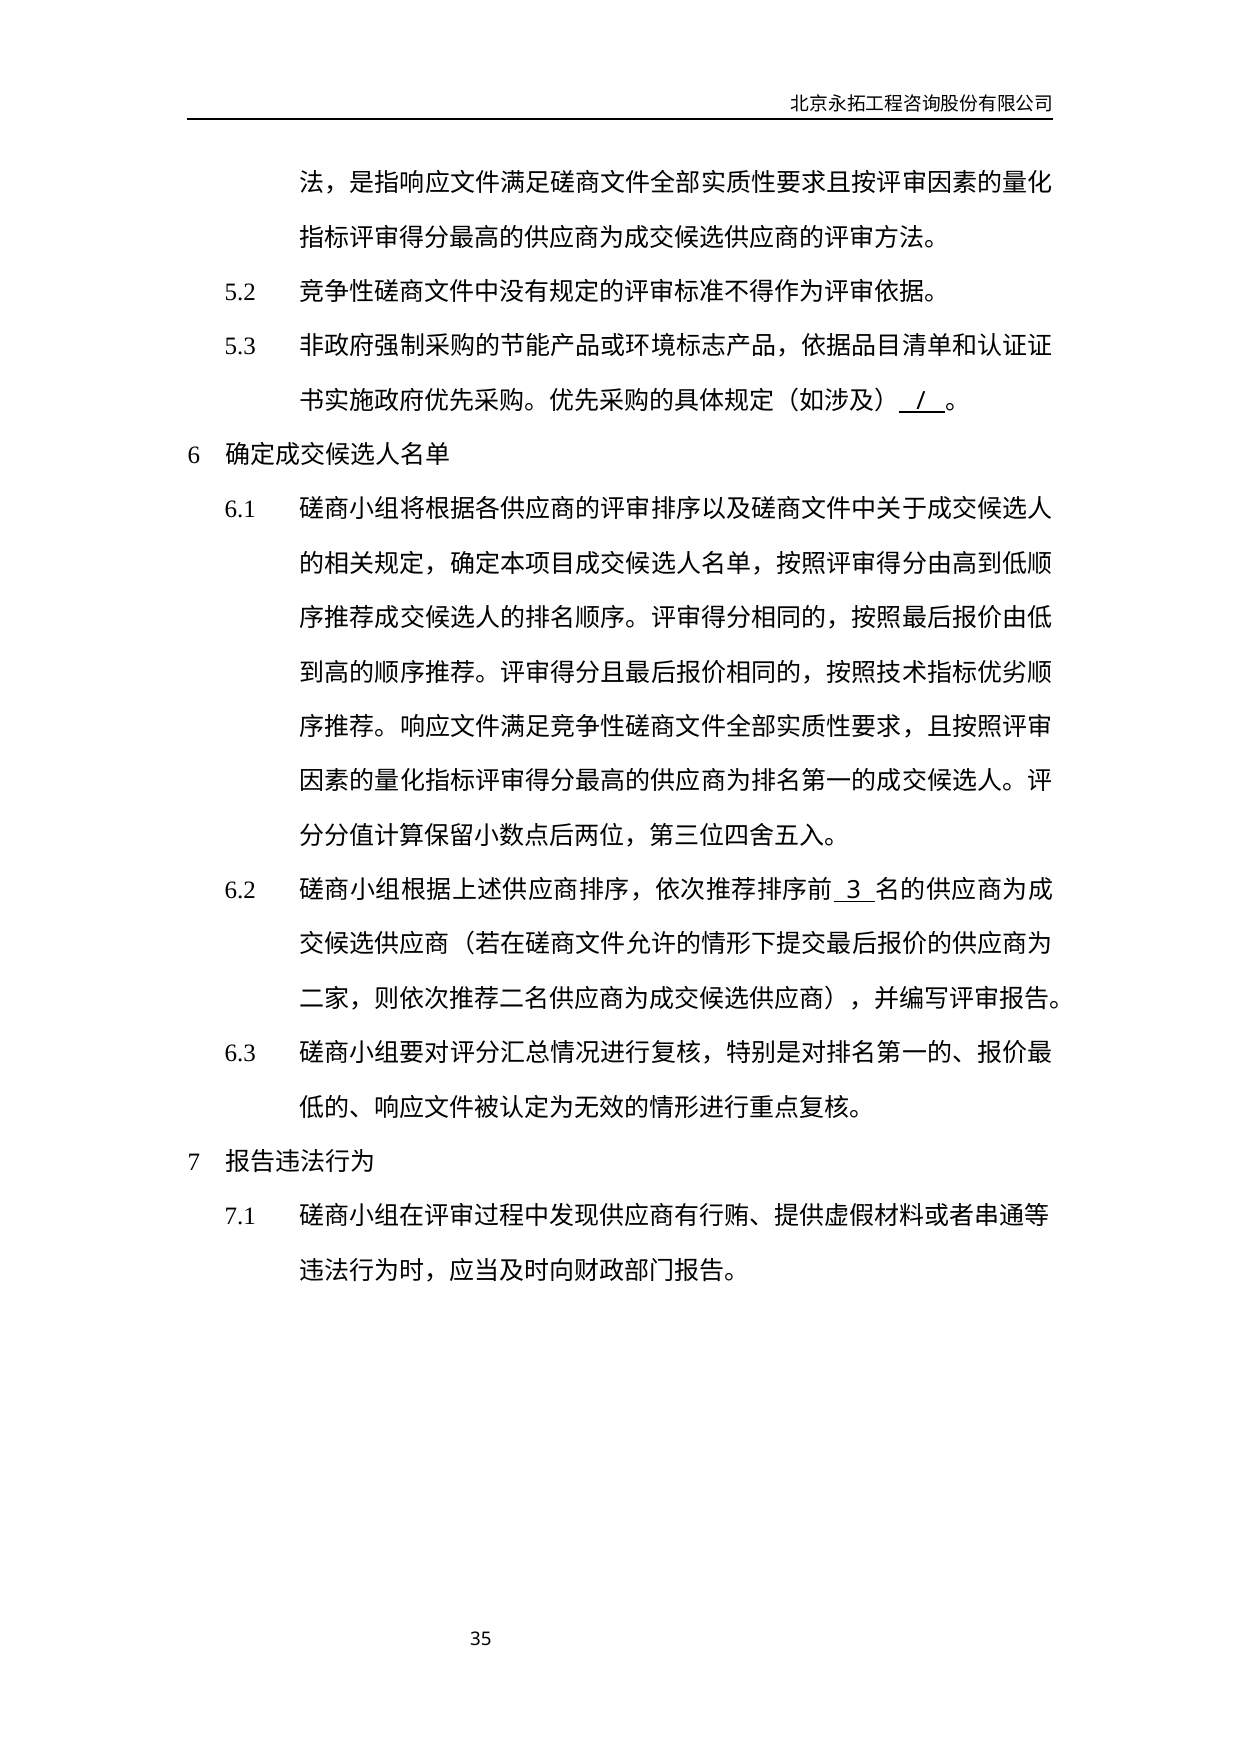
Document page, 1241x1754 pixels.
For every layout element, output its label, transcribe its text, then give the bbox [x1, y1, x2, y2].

list 确定成交候选人名单 [187, 434, 1053, 471]
list 竞争性磋商文件中没有规定的评审标准不得作为评审依据。 [224, 271, 1053, 308]
list 非政府强制采购的节能产品或环境标志产品，依据品目清单和认证证书实施政府优先采购。优先采购的具体规定（如涉及） / 。 [224, 326, 1053, 416]
list 磋商小组在评审过程中发现供应商有行贿、提供虚假材料或者串通等违法行为时，应当及时向财政部门报告。 [224, 1196, 1053, 1286]
list 磋商小组根据上述供应商排序，依次推荐排序前 3 名的供应商为成交候选供应商（若在磋商文件允许的情形下提交最后报价的供应商为二家，则依次推荐二名供应商为成交候选供应商），并编写评审报告。 [224, 869, 1053, 1014]
list 磋商小组将根据各供应商的评审排序以及磋商文件中关于成交候选人的相关规定，确定本项目成交候选人名单，按照评审得分由高到低顺序推荐成交候选人的排名顺序。评审得分相同的，按照最后报价由低到高的顺序推荐。评审得分且最后报价相同的，按照技术指标优劣顺序推荐。响应文件满足竞争性磋商文件全部实质性要求，且按照评审因素的量化指标评审得分最高的供应商为排名第一的成交候选人。评分分值计算保留小数点后两位，第三位四舍五入。 [224, 489, 1053, 851]
list 报告违法行为 [187, 1141, 1053, 1178]
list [224, 163, 1053, 253]
list 磋商小组要对评分汇总情况进行复核，特别是对排名第一的、报价最低的、响应文件被认定为无效的情形进行重点复核。 [224, 1033, 1053, 1123]
